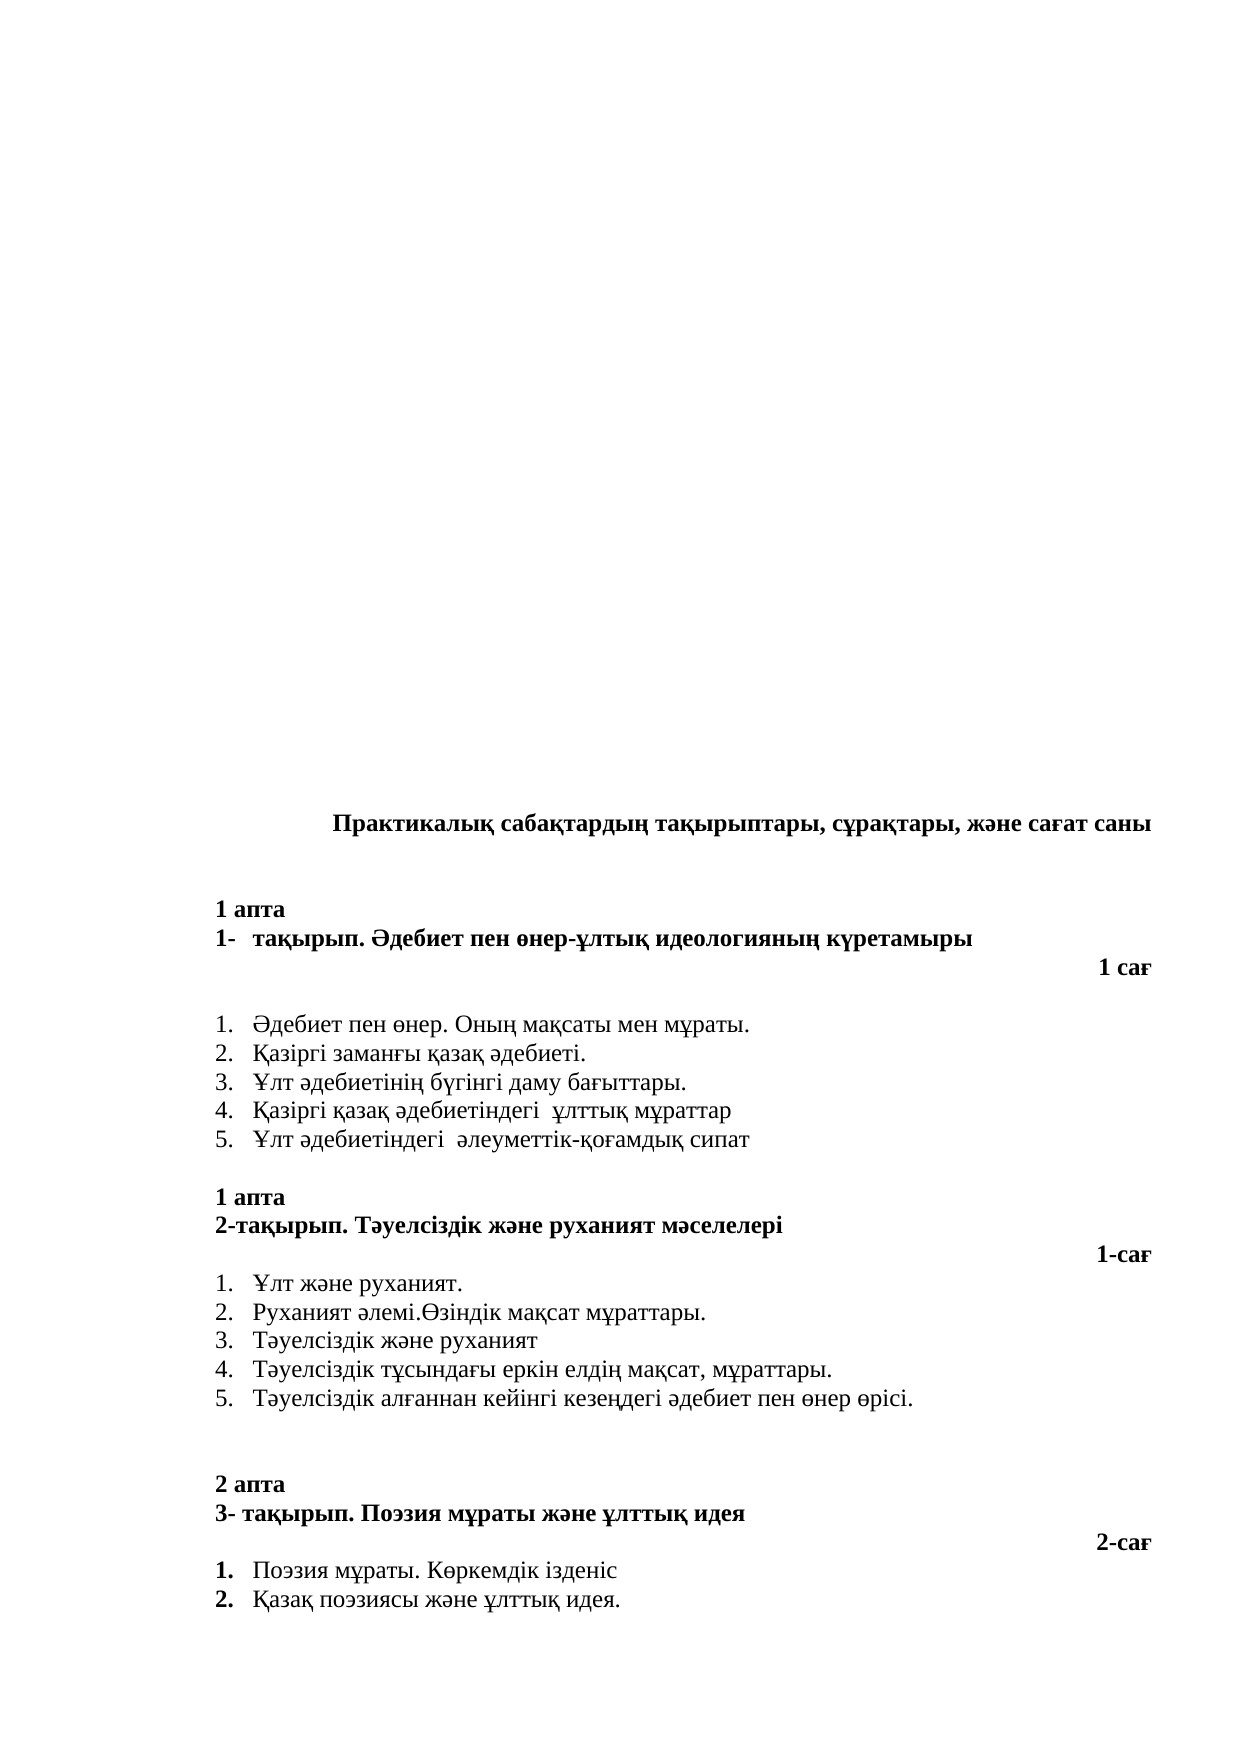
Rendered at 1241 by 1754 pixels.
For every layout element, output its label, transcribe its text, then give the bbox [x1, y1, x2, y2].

text 1-сағ [215, 1239, 1152, 1268]
list Қазіргі қазақ әдебиетіндегі ұлттық мұраттар [215, 1096, 1152, 1124]
list Ұлт және руханият. [215, 1268, 1152, 1297]
text Практикалық сабақтардың тақырыптары, сұрақтары, және сағат саны [177, 808, 1152, 837]
list Тәуелсіздік алғаннан кейінгі кезеңдегі әдебиет пен өнер өрісі. [215, 1383, 1152, 1412]
text 2-тақырып. Тәуелсіздік және руханият мәселелері [215, 1211, 1152, 1239]
list Әдебиет пен өнер. Оның мақсаты мен мұраты. [215, 1009, 1152, 1038]
list тақырып. Әдебиет пен өнер-ұлтық идеологияның күретамыры [215, 923, 1152, 952]
text 1 сағ [215, 952, 1152, 981]
text 3- тақырып. Поэзия мұраты және ұлттық идея [215, 1498, 1152, 1527]
list Қазіргі заманғы қазақ әдебиеті. [215, 1038, 1152, 1067]
list Тәуелсіздік тұсындағы еркін елдің мақсат, мұраттары. [215, 1354, 1152, 1383]
list Руханият әлемі.Өзіндік мақсат мұраттары. [215, 1297, 1152, 1326]
text 2-сағ [215, 1527, 1152, 1556]
text 2 апта [215, 1469, 1152, 1498]
list Ұлт әдебиетіндегі әлеуметтік-қоғамдық сипат [215, 1124, 1152, 1153]
list Тәуелсіздік және руханият [215, 1326, 1152, 1354]
text 1 апта [177, 894, 1152, 923]
list Қазақ поэзиясы және ұлттық идея. [215, 1584, 1152, 1613]
list Поэзия мұраты. Көркемдік ізденіс [215, 1556, 1152, 1584]
list Ұлт әдебиетінің бүгінгі даму бағыттары. [215, 1067, 1152, 1096]
text 1 апта [215, 1182, 1152, 1211]
